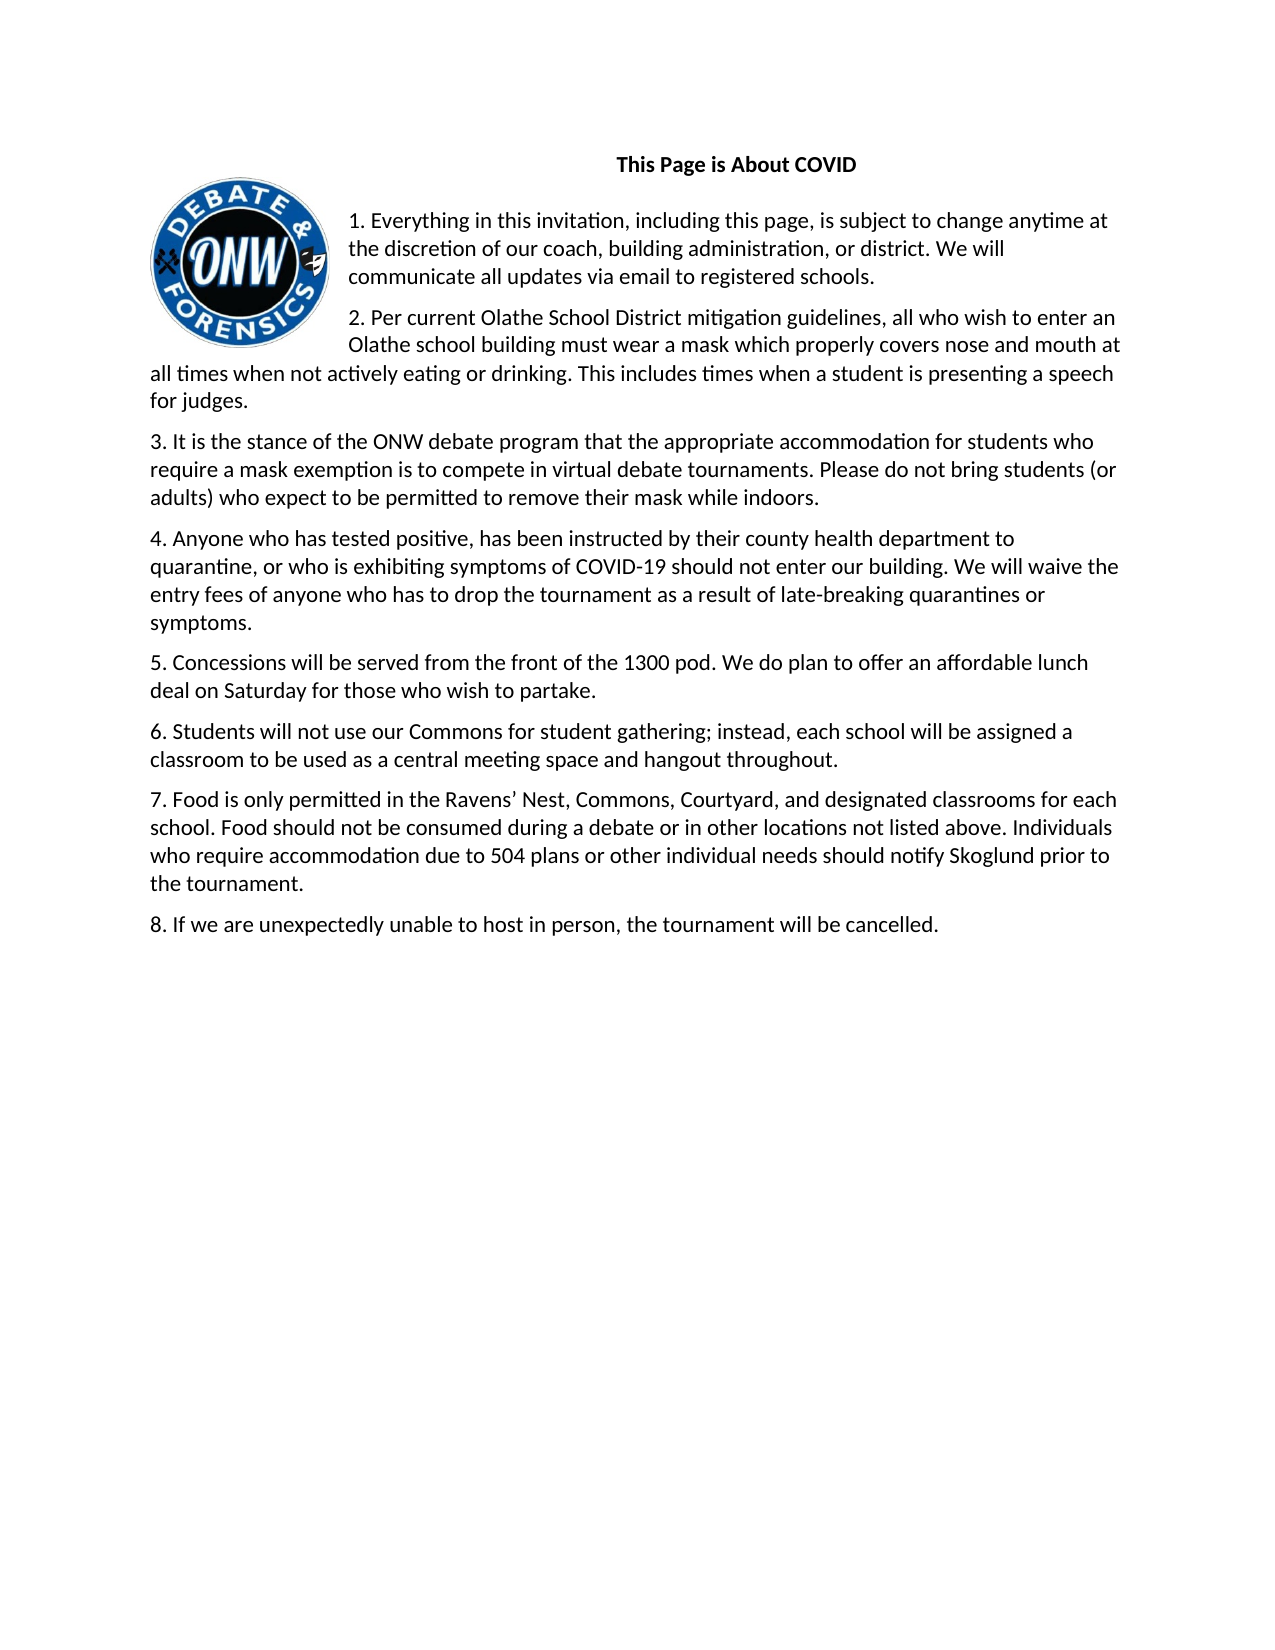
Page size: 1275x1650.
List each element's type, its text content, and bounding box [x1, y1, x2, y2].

text 7. Food is only permitted in the Ravens’ Nest, Commons, Courtyard, and designated classrooms for each school. Food should not be consumed during a debate or in other locations not listed above. Individuals who require accommodation due to 504 plans or other individual needs should notify Skoglund prior to the tournament. [150, 785, 1125, 897]
text 8. If we are unexpectedly unable to host in person, the tournament will be cancelled. [150, 910, 1125, 938]
text This Page is About COVID [150, 150, 1125, 178]
text 1. Everything in this invitation, including this page, is subject to change anytime at the discretion of our coach, building administration, or district. We will communicate all updates via email to registered schools. [330, 206, 1125, 290]
text 6. Students will not use our Commons for student gathering; instead, each school will be assigned a classroom to be used as a central meeting space and hangout throughout. [150, 717, 1125, 773]
text 3. It is the stance of the ONW debate program that the appropriate accommodation for students who require a mask exemption is to compete in virtual debate tournaments. Please do not bring students (or adults) who expect to be permitted to remove their mask while indoors. [150, 427, 1125, 511]
picture [150, 177, 330, 348]
text 2. Per current Olathe School District mitigation guidelines, all who wish to enter an Olathe school building must wear a mask which properly covers nose and mouth at all times when not actively eating or drinking. This includes times when a student is presenting a speech for judges. [150, 303, 1125, 415]
text 5. Concessions will be served from the front of the 1300 pod. We do plan to offer an affordable lunch deal on Saturday for those who wish to partake. [150, 648, 1125, 704]
text 4. Anyone who has tested positive, has been instructed by their county health department to quarantine, or who is exhibiting symptoms of COVID-19 should not enter our building. We will waive the entry fees of anyone who has to drop the tournament as a result of late-breaking quarantines or symptoms. [150, 524, 1125, 636]
